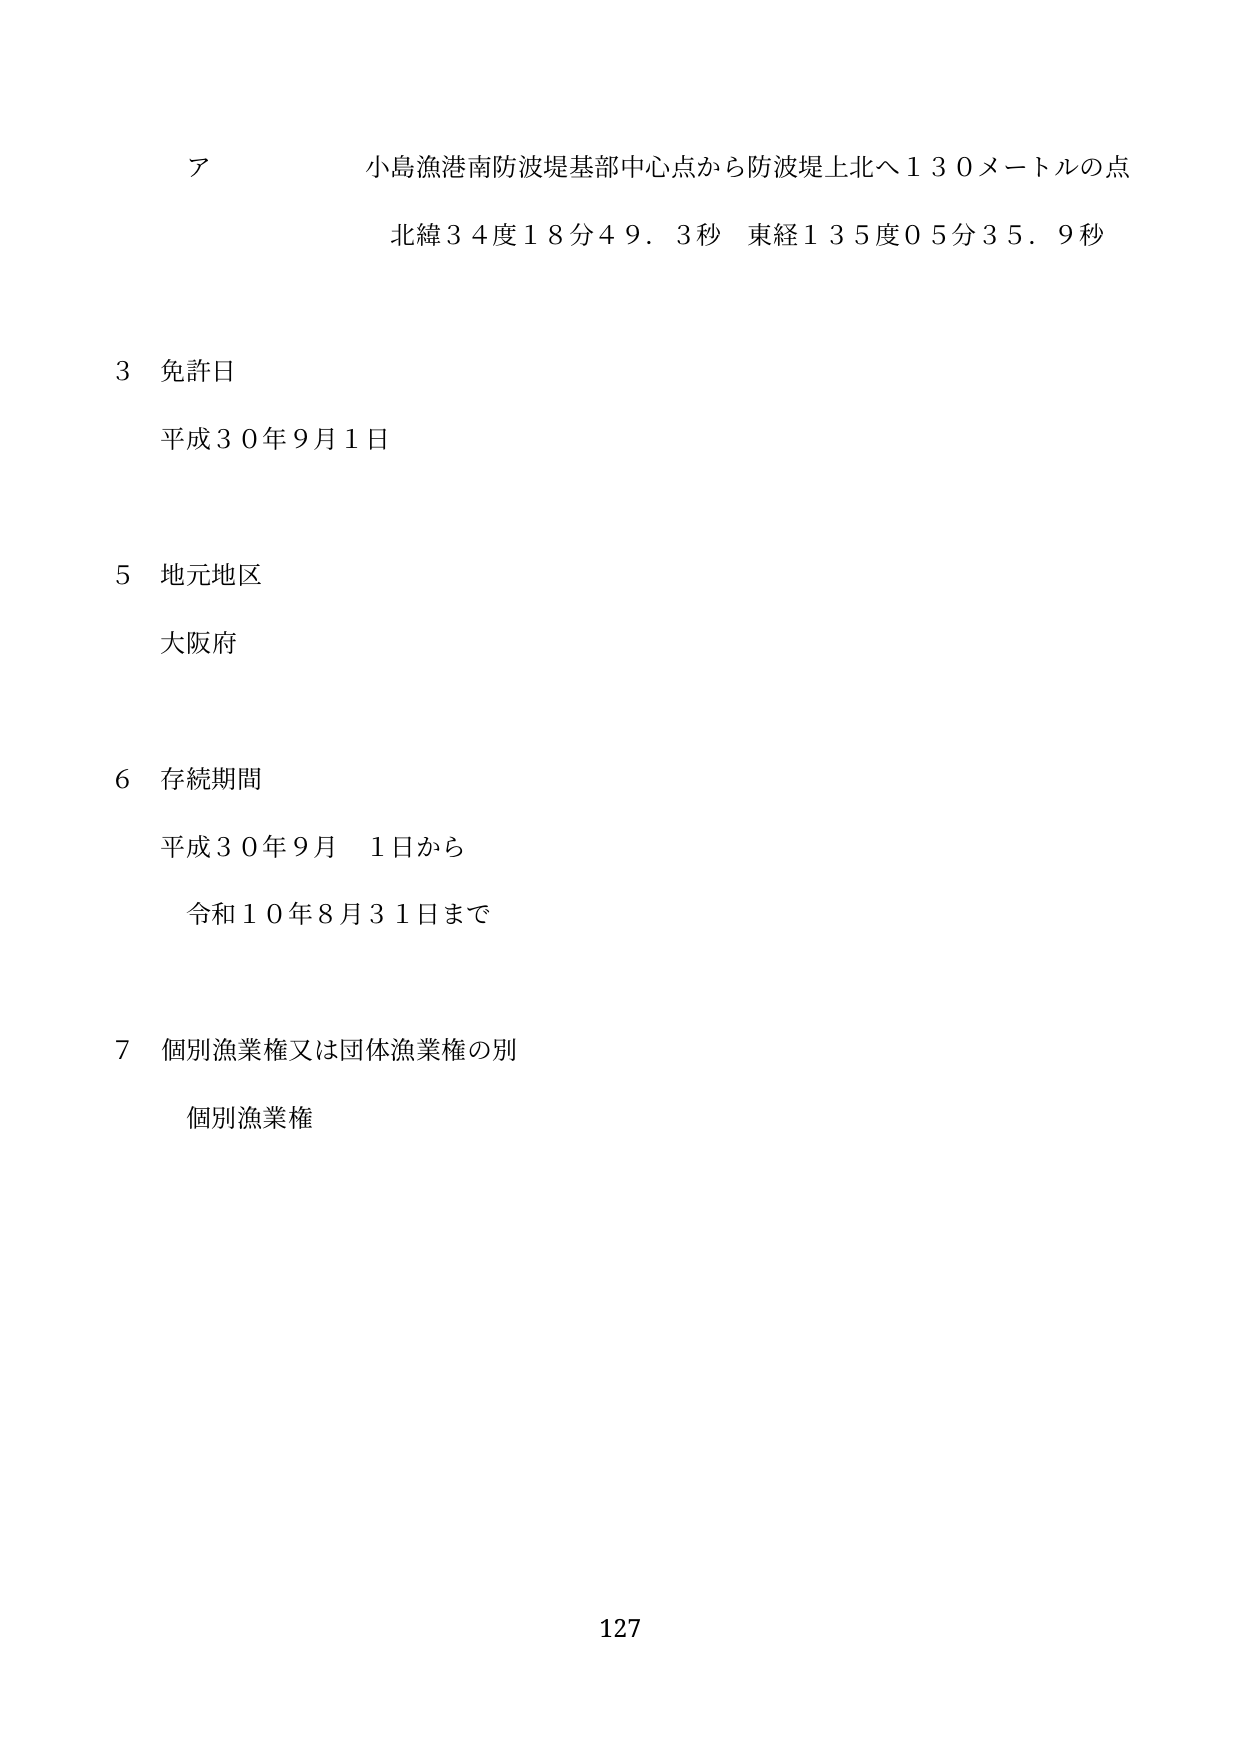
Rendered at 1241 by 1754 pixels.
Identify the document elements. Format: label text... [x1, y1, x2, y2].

text ５ 地元地区 [110, 539, 1131, 607]
text ア 小島漁港南防波堤基部中心点から防波堤上北へ１３０メートルの点 [110, 132, 1131, 200]
text 令和１０年８月３１日まで [110, 879, 1131, 947]
text 個別漁業権 [110, 1083, 1131, 1151]
text 平成３０年９月 １日から [110, 811, 1131, 879]
text 北緯３４度１８分４９．３秒 東経１３５度０５分３５．９秒 [110, 200, 1131, 268]
text 平成３０年９月１日 [110, 404, 1131, 472]
text 大阪府 [110, 607, 1131, 675]
text ６ 存続期間 [110, 743, 1131, 811]
text ７ 個別漁業権又は団体漁業権の別 [110, 1015, 1131, 1083]
text ３ 免許日 [110, 336, 1131, 404]
